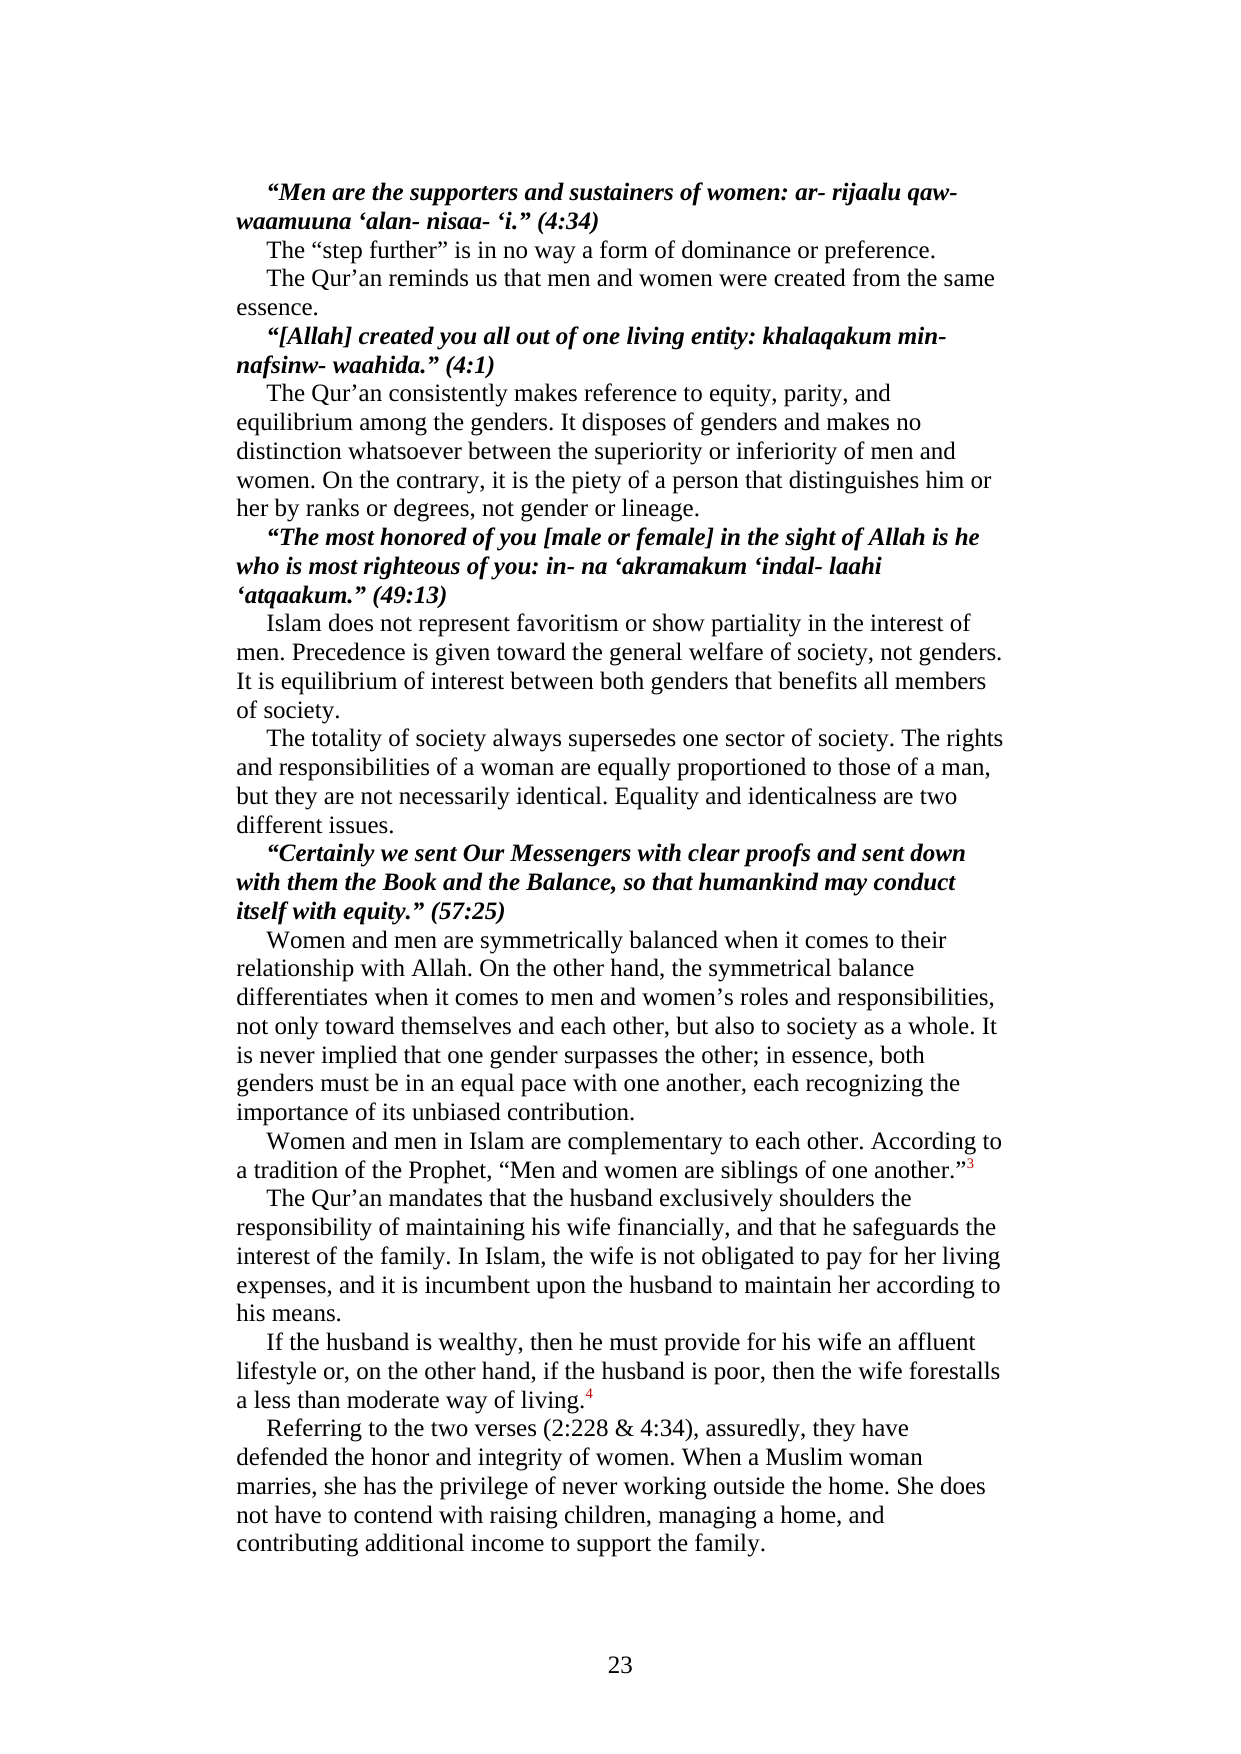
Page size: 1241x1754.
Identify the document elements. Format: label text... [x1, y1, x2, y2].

text The totality of society always supersedes one sector of society. The rights and responsibilities of a woman are equally proportioned to those of a man, but they are not necessarily identical. Equality and identicalness are two different issues. [236, 723, 1004, 838]
text Referring to the two verses (2:228 & 4:34), assuredly, they have defended the honor and integrity of women. When a Muslim woman marries, she has the privilege of never working outside the home. She does not have to contend with raising children, managing a home, and contributing additional income to support the family. [236, 1413, 1004, 1557]
text “[Allah] created you all out of one living entity: khalaqakum min- nafsinw- waahida.” (4:1) [236, 321, 1004, 378]
text “The most honored of you [male or female] in the sight of Allah is he who is most righteous of you: in- na ‘akramakum ‘indal- laahi ‘atqaakum.” (49:13) [236, 522, 1004, 608]
text If the husband is wealthy, then he must provide for his wife an affluent lifestyle or, on the other hand, if the husband is poor, then the wife forestalls a less than moderate way of living.4 [236, 1327, 1004, 1413]
text The Qur’an mandates that the husband exclusively shoulders the responsibility of maintaining his wife financially, and that he safeguards the interest of the family. In Islam, the wife is not obligated to pay for her living expenses, and it is incumbent upon the husband to maintain her according to his means. [236, 1183, 1004, 1327]
text The Qur’an reminds us that men and women were created from the same essence. [236, 263, 1004, 321]
text The Qur’an consistently makes reference to equity, parity, and equilibrium among the genders. It disposes of genders and makes no distinction whatsoever between the superiority or inferiority of men and women. On the contrary, it is the piety of a person that distinguishes him or her by ranks or degrees, not gender or lineage. [236, 378, 1004, 522]
text Women and men in Islam are complementary to each other. According to a tradition of the Prophet, “Men and women are siblings of one another.”3 [236, 1126, 1004, 1183]
text Islam does not represent favoritism or show partiality in the interest of men. Precedence is given toward the general welfare of society, not genders. It is equilibrium of interest between both genders that benefits all members of society. [236, 608, 1004, 723]
text Women and men are symmetrically balanced when it comes to their relationship with Allah. On the other hand, the symmetrical balance differentiates when it comes to men and women’s roles and responsibilities, not only toward themselves and each other, but also to society as a whole. It is never implied that one gender surpasses the other; in essence, both genders must be in an equal pace with one another, each recognizing the importance of its unbiased contribution. [236, 925, 1004, 1126]
text “Men are the supporters and sustainers of women: ar- rijaalu qaw- waamuuna ‘alan- nisaa- ‘i.” (4:34) [236, 177, 1004, 235]
text The “step further” is in no way a form of dominance or preference. [236, 235, 1004, 263]
text “Certainly we sent Our Messengers with clear proofs and sent down with them the Book and the Balance, so that humankind may conduct itself with equity.” (57:25) [236, 838, 1004, 925]
